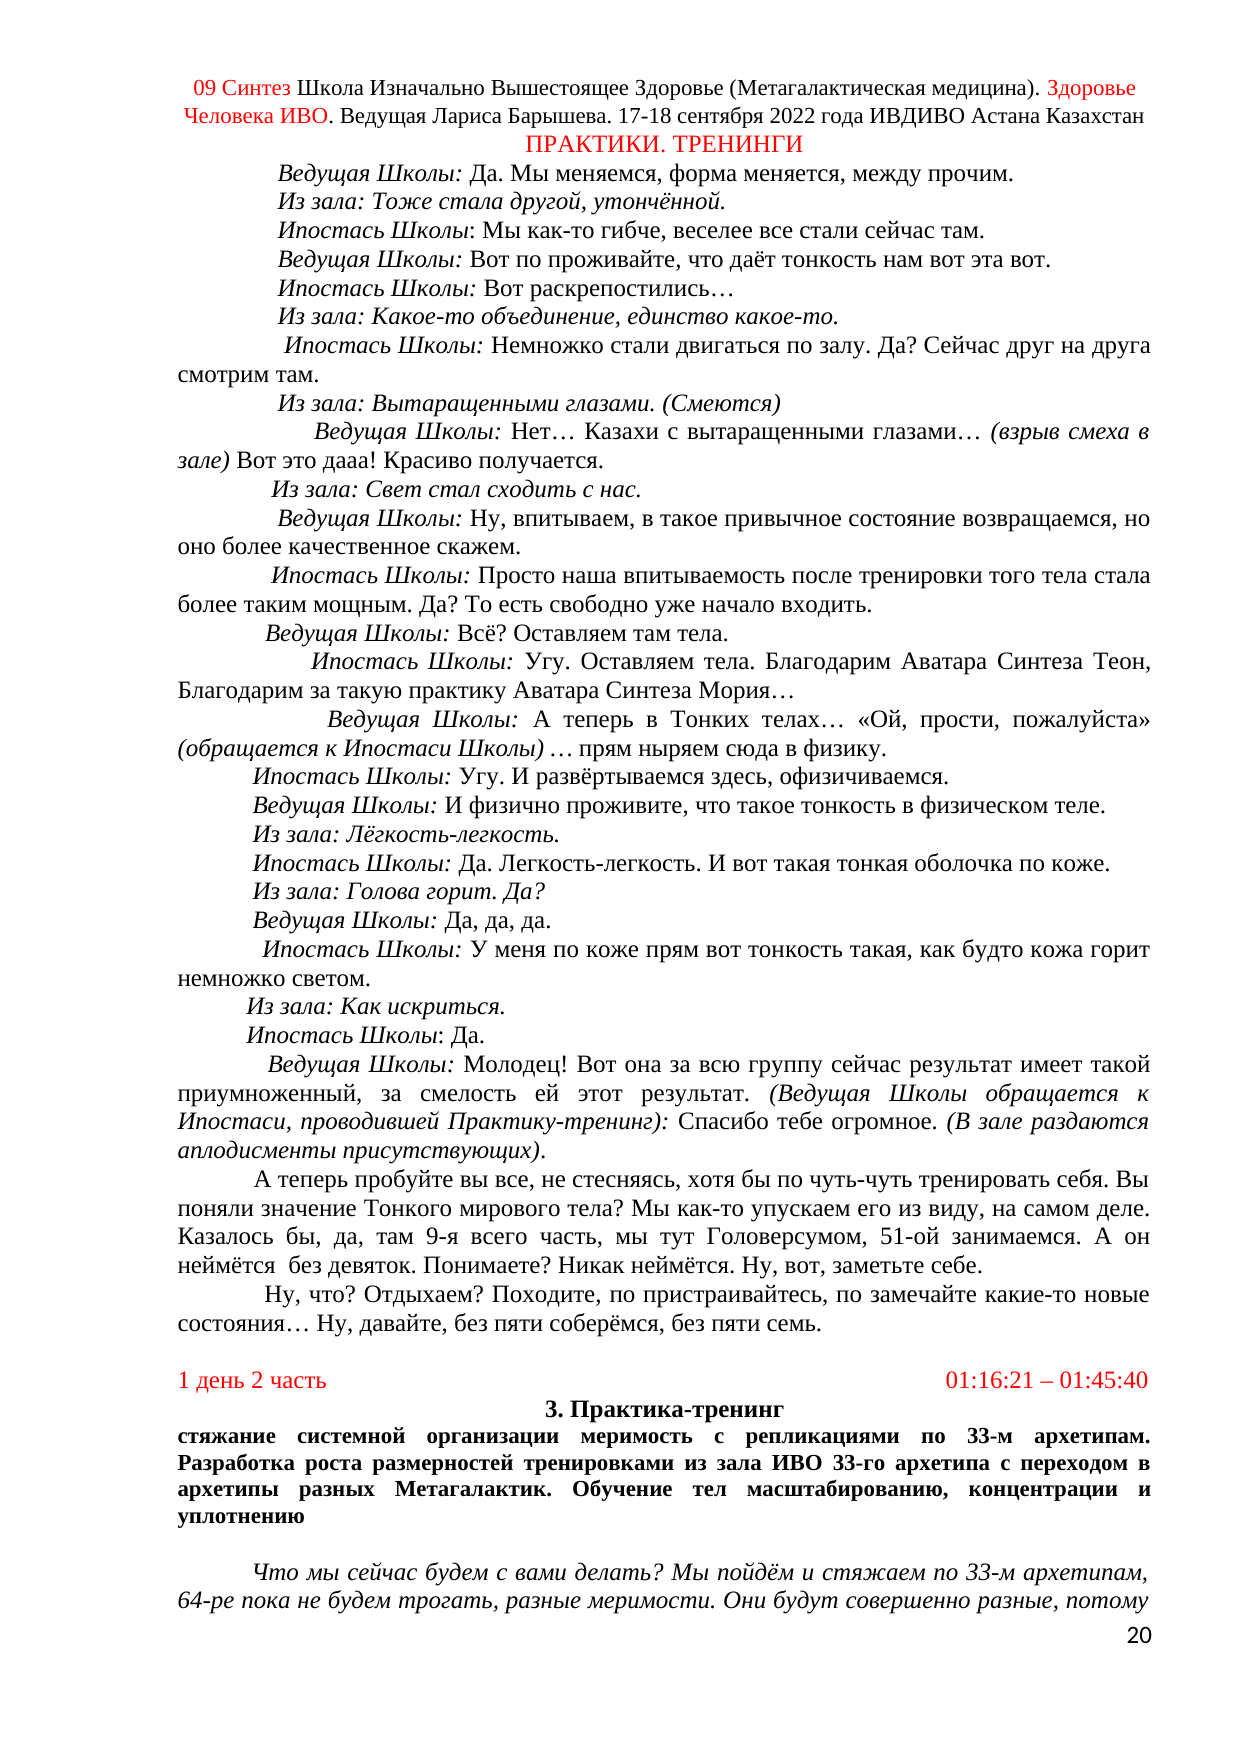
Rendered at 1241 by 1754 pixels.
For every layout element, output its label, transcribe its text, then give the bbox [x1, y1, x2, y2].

text Из зала: Свет стал сходить с нас. [177, 474, 1152, 503]
text Ведущая Школы: Ну, впитываем, в такое привычное состояние возвращаемся, но оно более качественное скажем. [177, 503, 1152, 560]
text Ведущая Школы: И физично проживите, что такое тонкость в физическом теле. [177, 790, 1152, 819]
text Ведущая Школы: А теперь в Тонких телах… «Ой, прости, пожалуйста» (обращается к Ипостаси Школы) … прям ныряем сюда в физику. [177, 704, 1152, 761]
text Ипостась Школы: Немножко стали двигаться по залу. Да? Сейчас друг на друга смотрим там. [177, 330, 1152, 388]
text Ну, что? Отдыхаем? Походите, по пристраивайтесь, по замечайте какие-то новые состояния… Ну, давайте, без пяти соберёмся, без пяти семь. [177, 1279, 1152, 1336]
text 3. Практика-тренинг [177, 1394, 1152, 1423]
text Ипостась Школы: У меня по коже прям вот тонкость такая, как будто кожа горит немножко светом. [177, 934, 1152, 991]
text Ведущая Школы: Да. Мы меняемся, форма меняется, между прочим. [177, 158, 1152, 186]
text Ведущая Школы: Всё? Оставляем там тела. [177, 618, 1152, 646]
text стяжание системной организации меримость с репликациями по 33-м архетипам. Разработка роста размерностей тренировками из зала ИВО 33-го архетипа с переходом в архетипы разных Метагалактик. Обучение тел масштабированию, концентрации и уплотнению [177, 1423, 1152, 1528]
text Из зала: Тоже стала другой, утончённой. [177, 186, 1152, 215]
text Из зала: Лёгкость-легкость. [177, 819, 1152, 848]
text Ипостась Школы: Угу. И развёртываемся здесь, офизичиваемся. [177, 761, 1152, 790]
text Ведущая Школы: Вот по проживайте, что даёт тонкость нам вот эта вот. [177, 244, 1152, 273]
text Из зала: Какое-то объединение, единство какое-то. [177, 301, 1152, 330]
text Ведущая Школы: Да, да, да. [177, 905, 1152, 934]
text Ипостась Школы: Угу. Оставляем тела. Благодарим Аватара Синтеза Теон, Благодарим за такую практику Аватара Синтеза Мория… [177, 646, 1152, 704]
text Из зала: Голова горит. Да? [177, 876, 1152, 905]
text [177, 1557, 1152, 1614]
text Из зала: Как искриться. [177, 991, 1152, 1020]
text Ведущая Школы: Нет… Казахи с вытаращенными глазами… (взрыв смеха в зале) Вот это дааа! Красиво получается. [177, 416, 1152, 474]
text Ипостась Школы: Да. [177, 1020, 1152, 1049]
text Из зала: Вытаращенными глазами. (Смеются) [177, 388, 1152, 416]
text 1 день 2 часть 01:16:21 – 01:45:40 [177, 1365, 1152, 1394]
text Ипостась Школы: Мы как-то гибче, веселее все стали сейчас там. [177, 215, 1152, 244]
text Ипостась Школы: Да. Легкость-легкость. И вот такая тонкая оболочка по коже. [177, 848, 1152, 876]
text Ипостась Школы: Вот раскрепостились… [177, 273, 1152, 301]
text А теперь пробуйте вы все, не стесняясь, хотя бы по чуть-чуть тренировать себя. Вы поняли значение Тонкого мирового тела? Мы как-то упускаем его из виду, на самом деле. Казалось бы, да, там 9-я всего часть, мы тут Головерсумом, 51-ой занимаемся. А он неймётся без девяток. Понимаете? Никак неймётся. Ну, вот, заметьте себе. [177, 1164, 1152, 1279]
text Ипостась Школы: Просто наша впитываемость после тренировки того тела стала более таким мощным. Да? То есть свободно уже начало входить. [177, 560, 1152, 618]
text Ведущая Школы: Молодец! Вот она за всю группу сейчас результат имеет такой приумноженный, за смелость ей этот результат. (Ведущая Школы обращается к Ипостаси, проводившей Практику-тренинг): Спасибо тебе огромное. (В зале раздаются аплодисменты присутствующих). [177, 1049, 1152, 1164]
